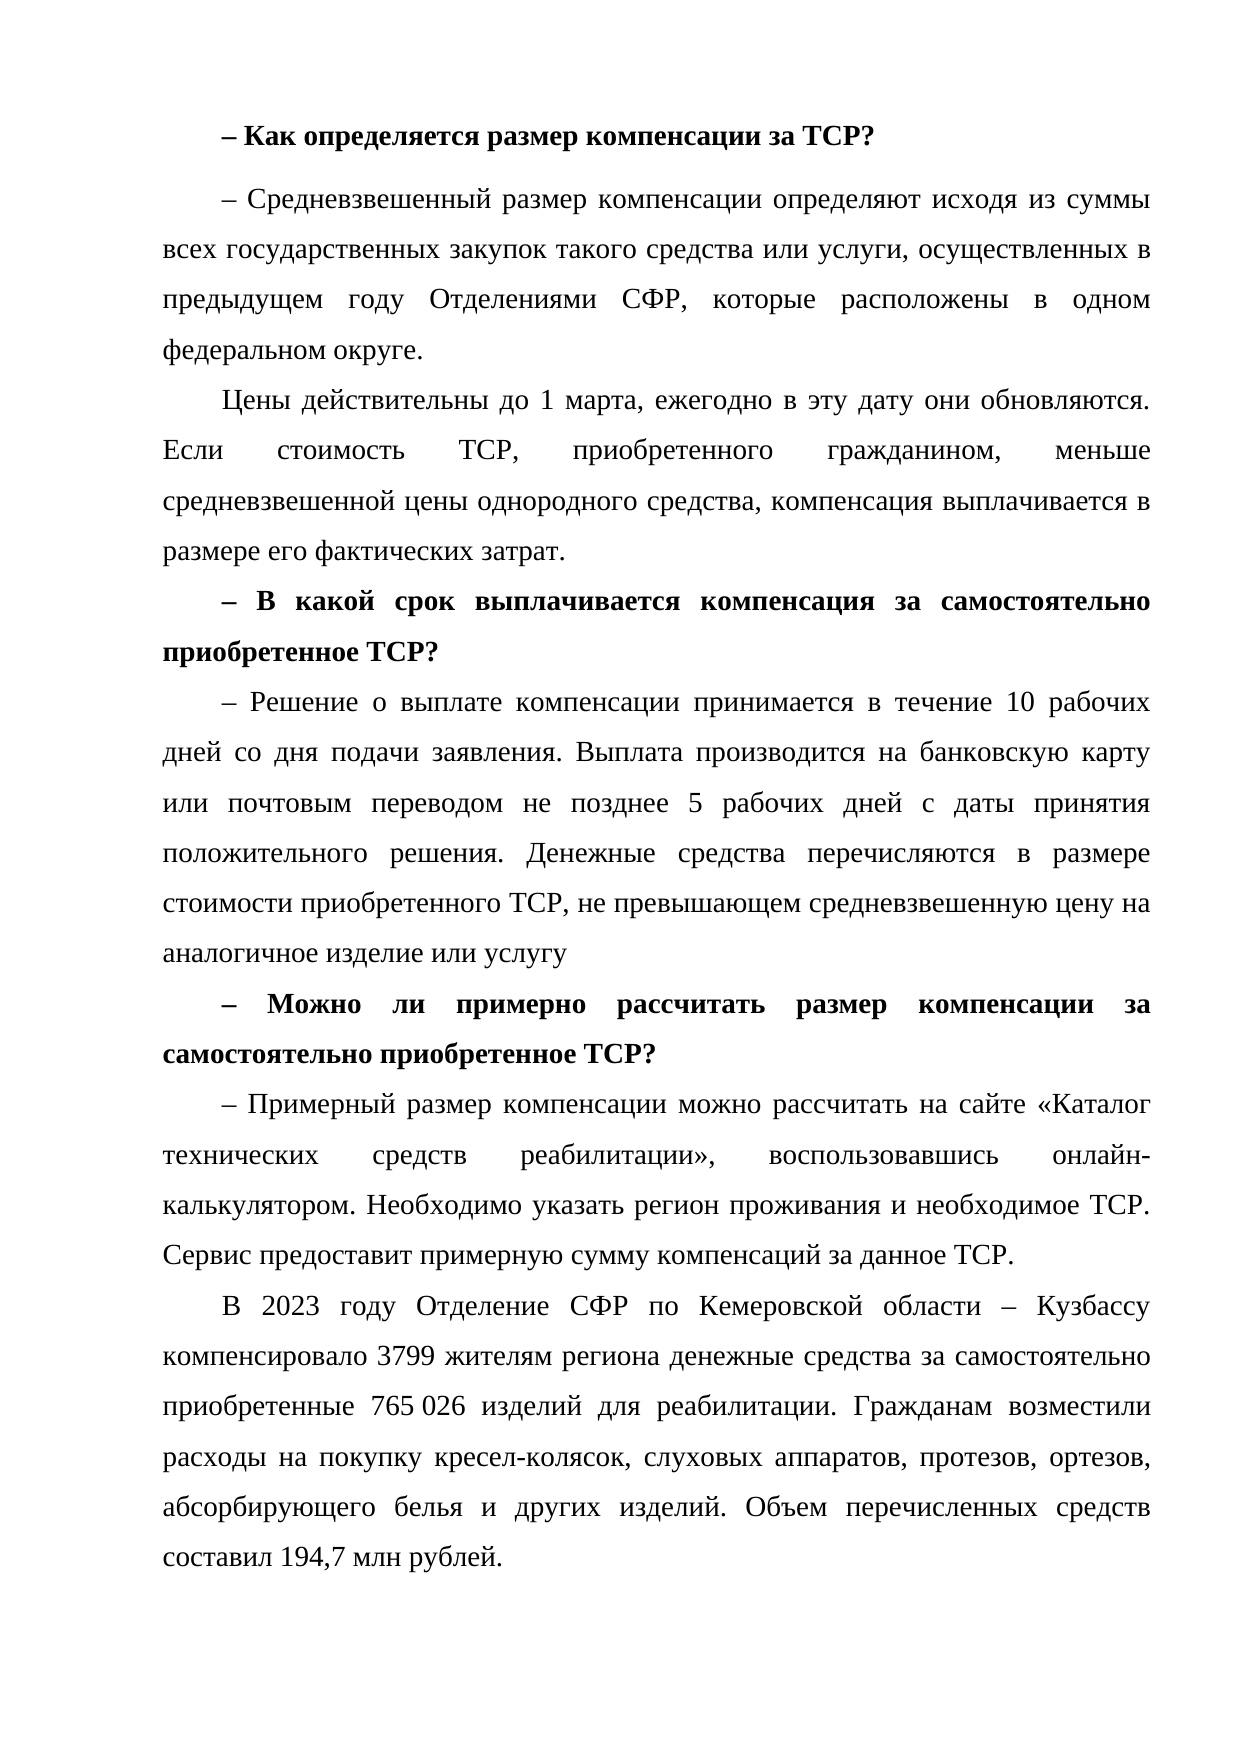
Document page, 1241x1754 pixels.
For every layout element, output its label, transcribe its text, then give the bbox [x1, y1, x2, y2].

text – Можно ли примерно рассчитать размер компенсации за самостоятельно приобретенное ТСР? [162, 986, 1152, 1070]
text Цены действительны до 1 марта, ежегодно в эту дату они обновляются. Если стоимость ТСР, приобретенного гражданином, меньше средневзвешенной цены однородного средства, компенсация выплачивается в размере его фактических затрат. [162, 382, 1152, 567]
text В 2023 году Отделение СФР по Кемеровской области – Кузбассу компенсировало 3799 жителям региона денежные средства за самостоятельно приобретенные 765 026 изделий для реабилитации. Гражданам возместили расходы на покупку кресел-колясок, слуховых аппаратов, протезов, ортезов, абсорбирующего белья и других изделий. Объем перечисленных средств составил 194,7 млн рублей. [162, 1288, 1152, 1573]
text – Как определяется размер компенсации за ТСР? [162, 118, 1152, 152]
text – Решение о выплате компенсации принимается в течение 10 рабочих дней со дня подачи заявления. Выплата производится на банковскую карту или почтовым переводом не позднее 5 рабочих дней с даты принятия положительного решения. Денежные средства перечисляются в размере стоимости приобретенного ТСР, не превышающем средневзвешенную цену на аналогичное изделие или услугу [162, 684, 1152, 969]
text – Средневзвешенный размер компенсации определяют исходя из суммы всех государственных закупок такого средства или услуги, осуществленных в предыдущем году Отделениями СФР, которые расположены в одном федеральном округе. [162, 181, 1152, 365]
text – В какой срок выплачивается компенсация за самостоятельно приобретенное ТСР? [162, 583, 1152, 667]
text – Примерный размер компенсации можно рассчитать на сайте «Каталог технических средств реабилитации», воспользовавшись онлайн-калькулятором. Необходимо указать регион проживания и необходимое ТСР. Сервис предоставит примерную сумму компенсаций за данное ТСР. [162, 1087, 1152, 1271]
